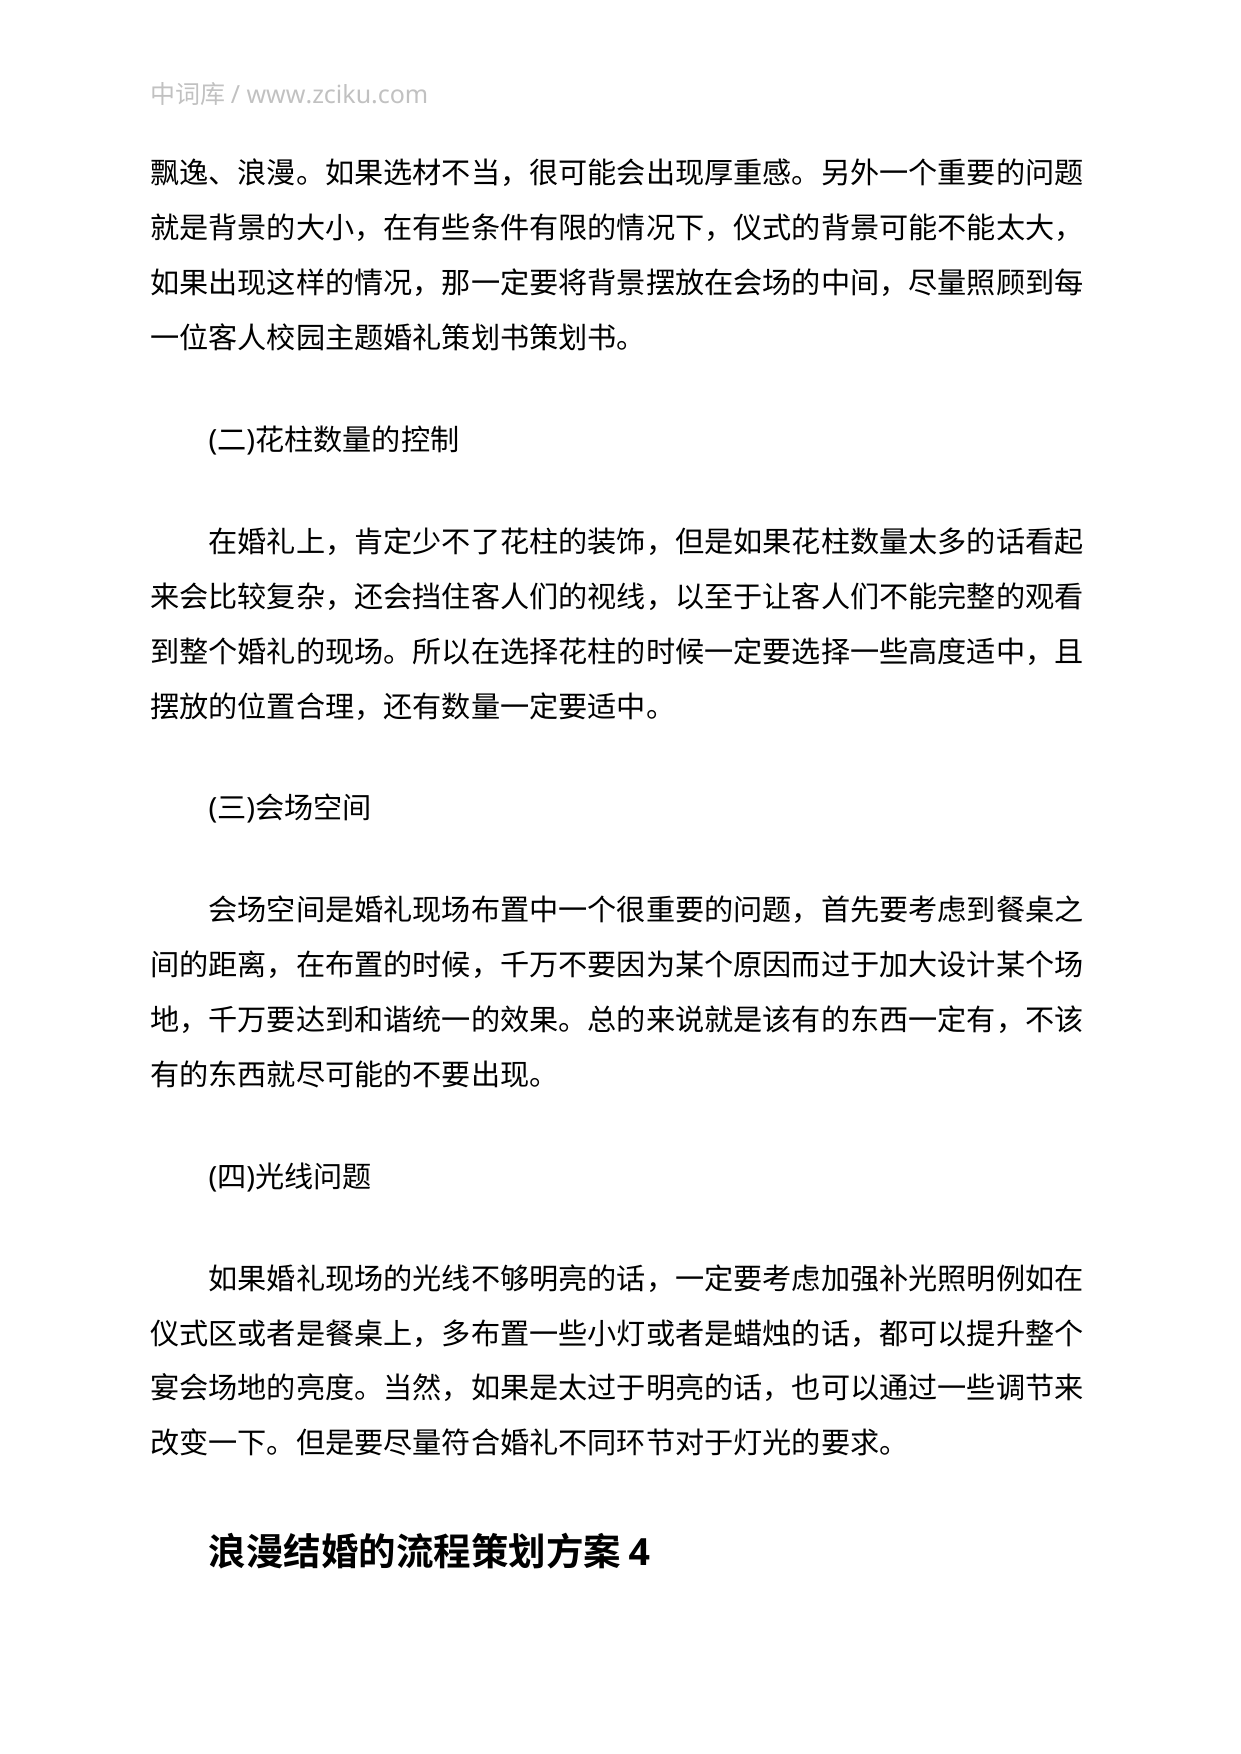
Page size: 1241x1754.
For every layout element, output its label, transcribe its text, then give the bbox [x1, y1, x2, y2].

text (三)会场空间 [150, 785, 1090, 827]
text (四)光线问题 [150, 1153, 1090, 1196]
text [150, 150, 1090, 357]
text 在婚礼上，肯定少不了花柱的装饰，但是如果花柱数量太多的话看起来会比较复杂，还会挡住客人们的视线，以至于让客人们不能完整的观看到整个婚礼的现场。所以在选择花柱的时候一定要选择一些高度适中，且摆放的位置合理，还有数量一定要适中。 [150, 518, 1090, 725]
text 会场空间是婚礼现场布置中一个很重要的问题，首先要考虑到餐桌之间的距离，在布置的时候，千万不要因为某个原因而过于加大设计某个场地，千万要达到和谐统一的效果。总的来说就是该有的东西一定有，不该有的东西就尽可能的不要出现。 [150, 887, 1090, 1094]
text 浪漫结婚的流程策划方案4 [150, 1522, 1090, 1576]
text 如果婚礼现场的光线不够明亮的话，一定要考虑加强补光照明例如在仪式区或者是餐桌上，多布置一些小灯或者是蜡烛的话，都可以提升整个宴会场地的亮度。当然，如果是太过于明亮的话，也可以通过一些调节来改变一下。但是要尽量符合婚礼不同环节对于灯光的要求。 [150, 1255, 1090, 1462]
text (二)花柱数量的控制 [150, 416, 1090, 459]
